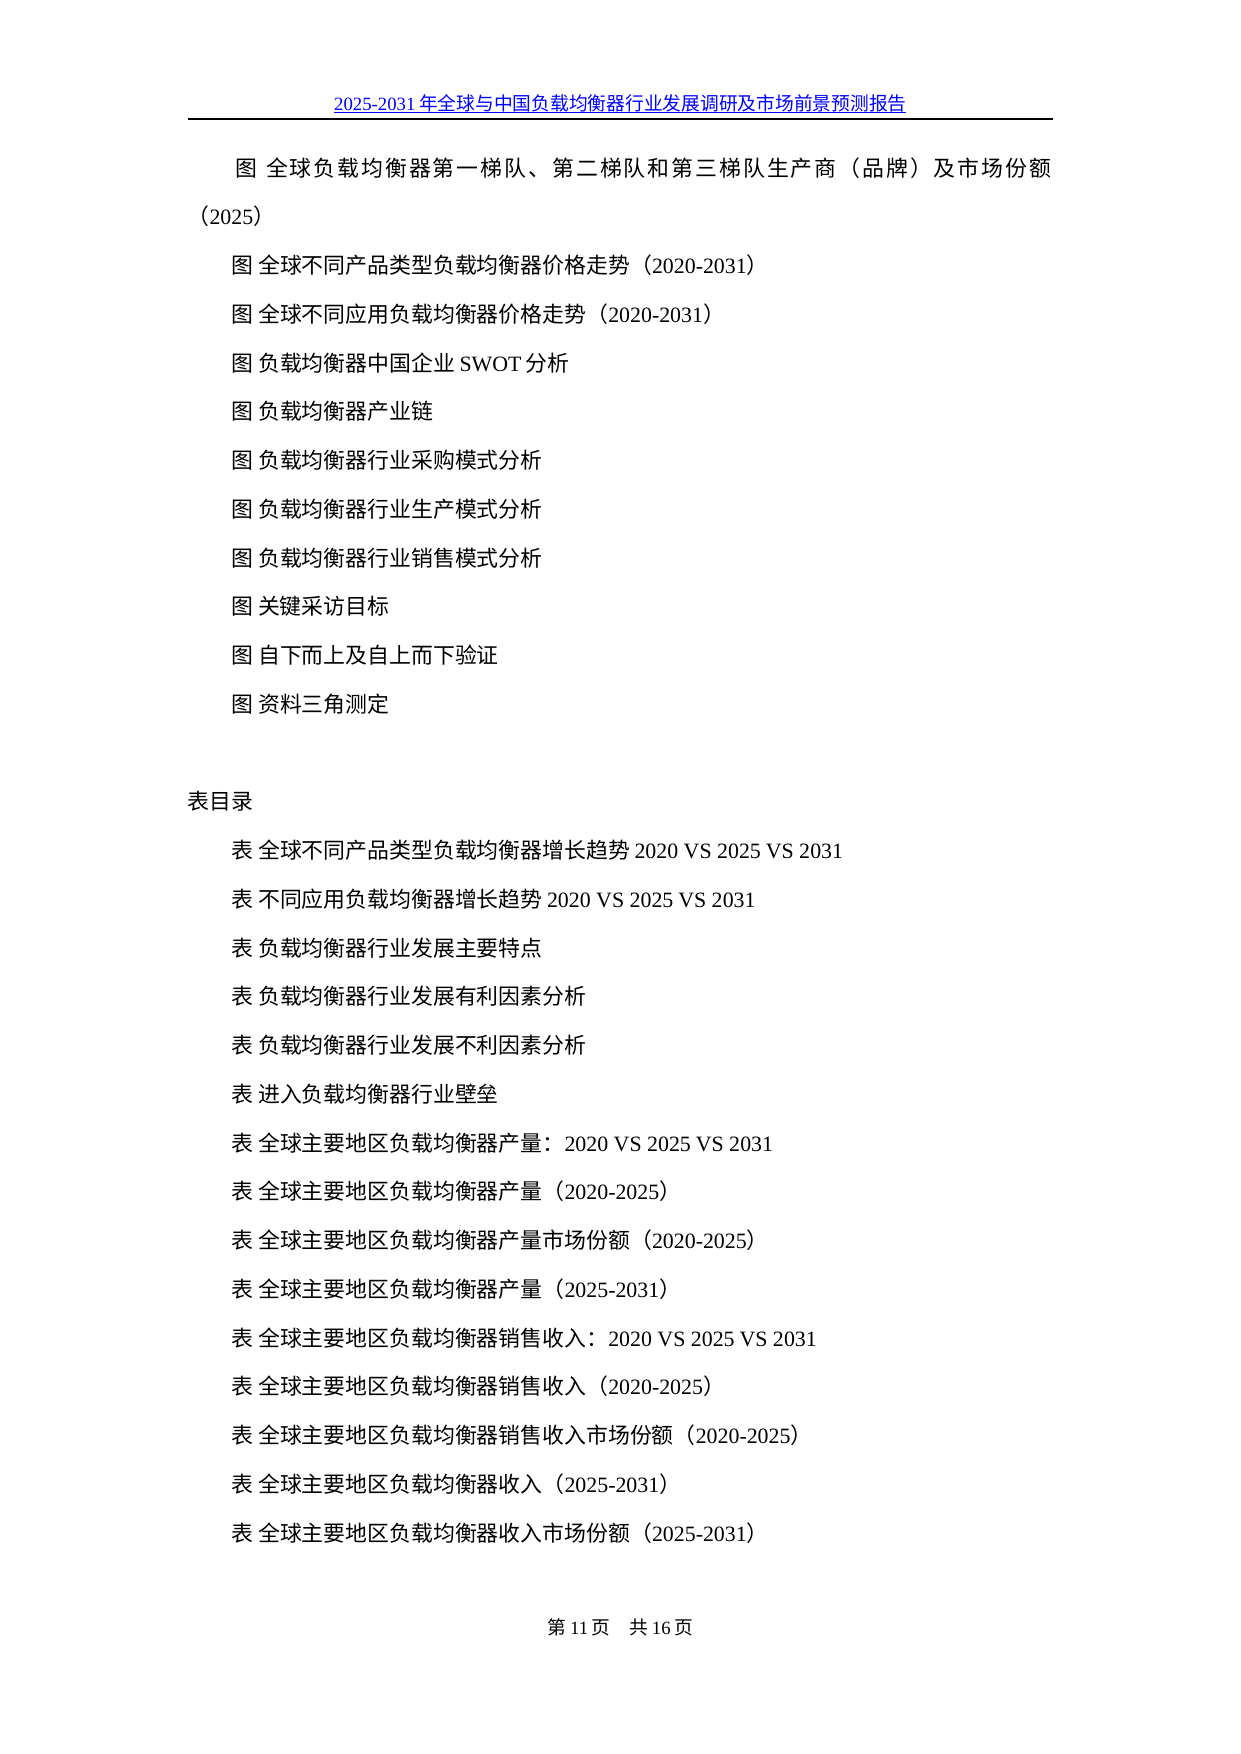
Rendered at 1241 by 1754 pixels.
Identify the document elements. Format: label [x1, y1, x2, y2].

text [187, 150, 1053, 1548]
